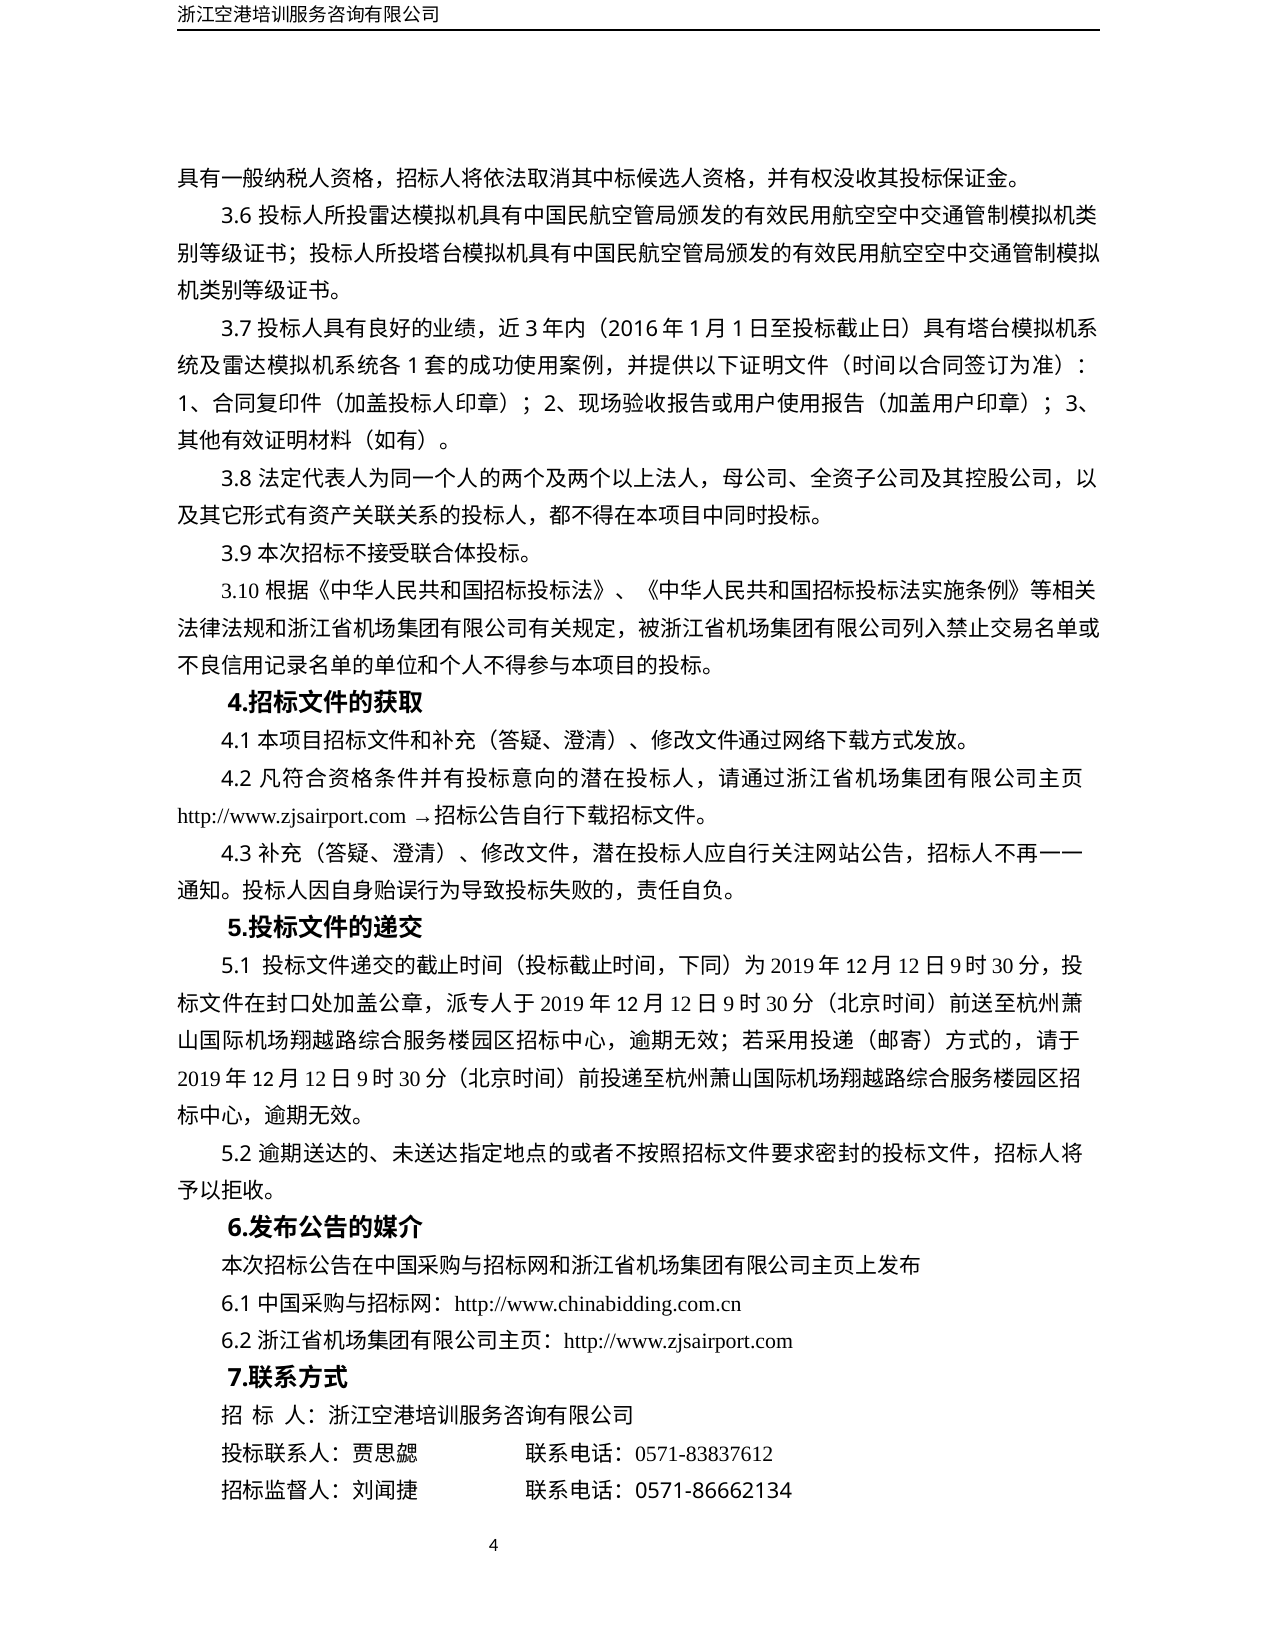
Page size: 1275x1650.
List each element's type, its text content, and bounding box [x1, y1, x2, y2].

text 4.2 凡符合资格条件并有投标意向的潜在投标人，请通过浙江省机场集团有限公司主页http://www.zjsairport.com →招标公告自行下载招标文件。 [177, 756, 1084, 831]
text 4.1 本项目招标文件和补充（答疑、澄清）、修改文件通过网络下载方式发放。 [177, 719, 1084, 756]
text 6.1 中国采购与招标网：http://www.chinabidding.com.cn [177, 1281, 1084, 1319]
subtitle 7.联系方式 [177, 1356, 1084, 1394]
subtitle 4.招标文件的获取 [177, 681, 1100, 719]
list 本次招标不接受联合体投标。 [177, 531, 1100, 569]
text 5.1 投标文件递交的截止时间（投标截止时间，下同）为2019年12月12日9时30分，投标文件在封口处加盖公章，派专人于2019年12月12日9时30分（北京时间）前送至杭州萧山国际机场翔越路综合服务楼园区招标中心，逾期无效；若采用投递（邮寄）方式的，请于2019年12月12日9时30分（北京时间）前投递至杭州萧山国际机场翔越路综合服务楼园区招标中心，逾期无效。 [177, 944, 1084, 1131]
subtitle 6.发布公告的媒介 [177, 1206, 1100, 1244]
text 投标联系人：贾思勰 联系电话：0571-83837612 [177, 1431, 1084, 1469]
text 招 标 人：浙江空港培训服务咨询有限公司 [177, 1394, 1084, 1431]
text 5.2 逾期送达的、未送达指定地点的或者不按照招标文件要求密封的投标文件，招标人将予以拒收。 [177, 1131, 1084, 1206]
text 本次招标公告在中国采购与招标网和浙江省机场集团有限公司主页上发布 [177, 1244, 1084, 1281]
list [177, 156, 1100, 194]
text 6.2 浙江省机场集团有限公司主页：http://www.zjsairport.com [177, 1319, 1084, 1356]
list 根据《中华人民共和国招标投标法》、《中华人民共和国招标投标法实施条例》等相关法律法规和浙江省机场集团有限公司有关规定，被浙江省机场集团有限公司列入禁止交易名单或不良信用记录名单的单位和个人不得参与本项目的投标。 [177, 569, 1100, 681]
list 法定代表人为同一个人的两个及两个以上法人，母公司、全资子公司及其控股公司，以及其它形式有资产关联关系的投标人，都不得在本项目中同时投标。 [177, 456, 1100, 531]
list 投标人具有良好的业绩，近3年内（2016年1月1日至投标截止日）具有塔台模拟机系统及雷达模拟机系统各1套的成功使用案例，并提供以下证明文件（时间以合同签订为准）：1、合同复印件（加盖投标人印章）；2、现场验收报告或用户使用报告（加盖用户印章）；3、其他有效证明材料（如有）。 [177, 306, 1100, 456]
text 招标监督人：刘闻捷 联系电话：0571-86662134 [177, 1469, 1084, 1506]
text 4.3 补充（答疑、澄清）、修改文件，潜在投标人应自行关注网站公告，招标人不再一一通知。投标人因自身贻误行为导致投标失败的，责任自负。 [177, 831, 1084, 906]
text 5.投标文件的递交 [177, 906, 1084, 944]
list 投标人所投雷达模拟机具有中国民航空管局颁发的有效民用航空空中交通管制模拟机类别等级证书；投标人所投塔台模拟机具有中国民航空管局颁发的有效民用航空空中交通管制模拟机类别等级证书。 [177, 194, 1100, 306]
